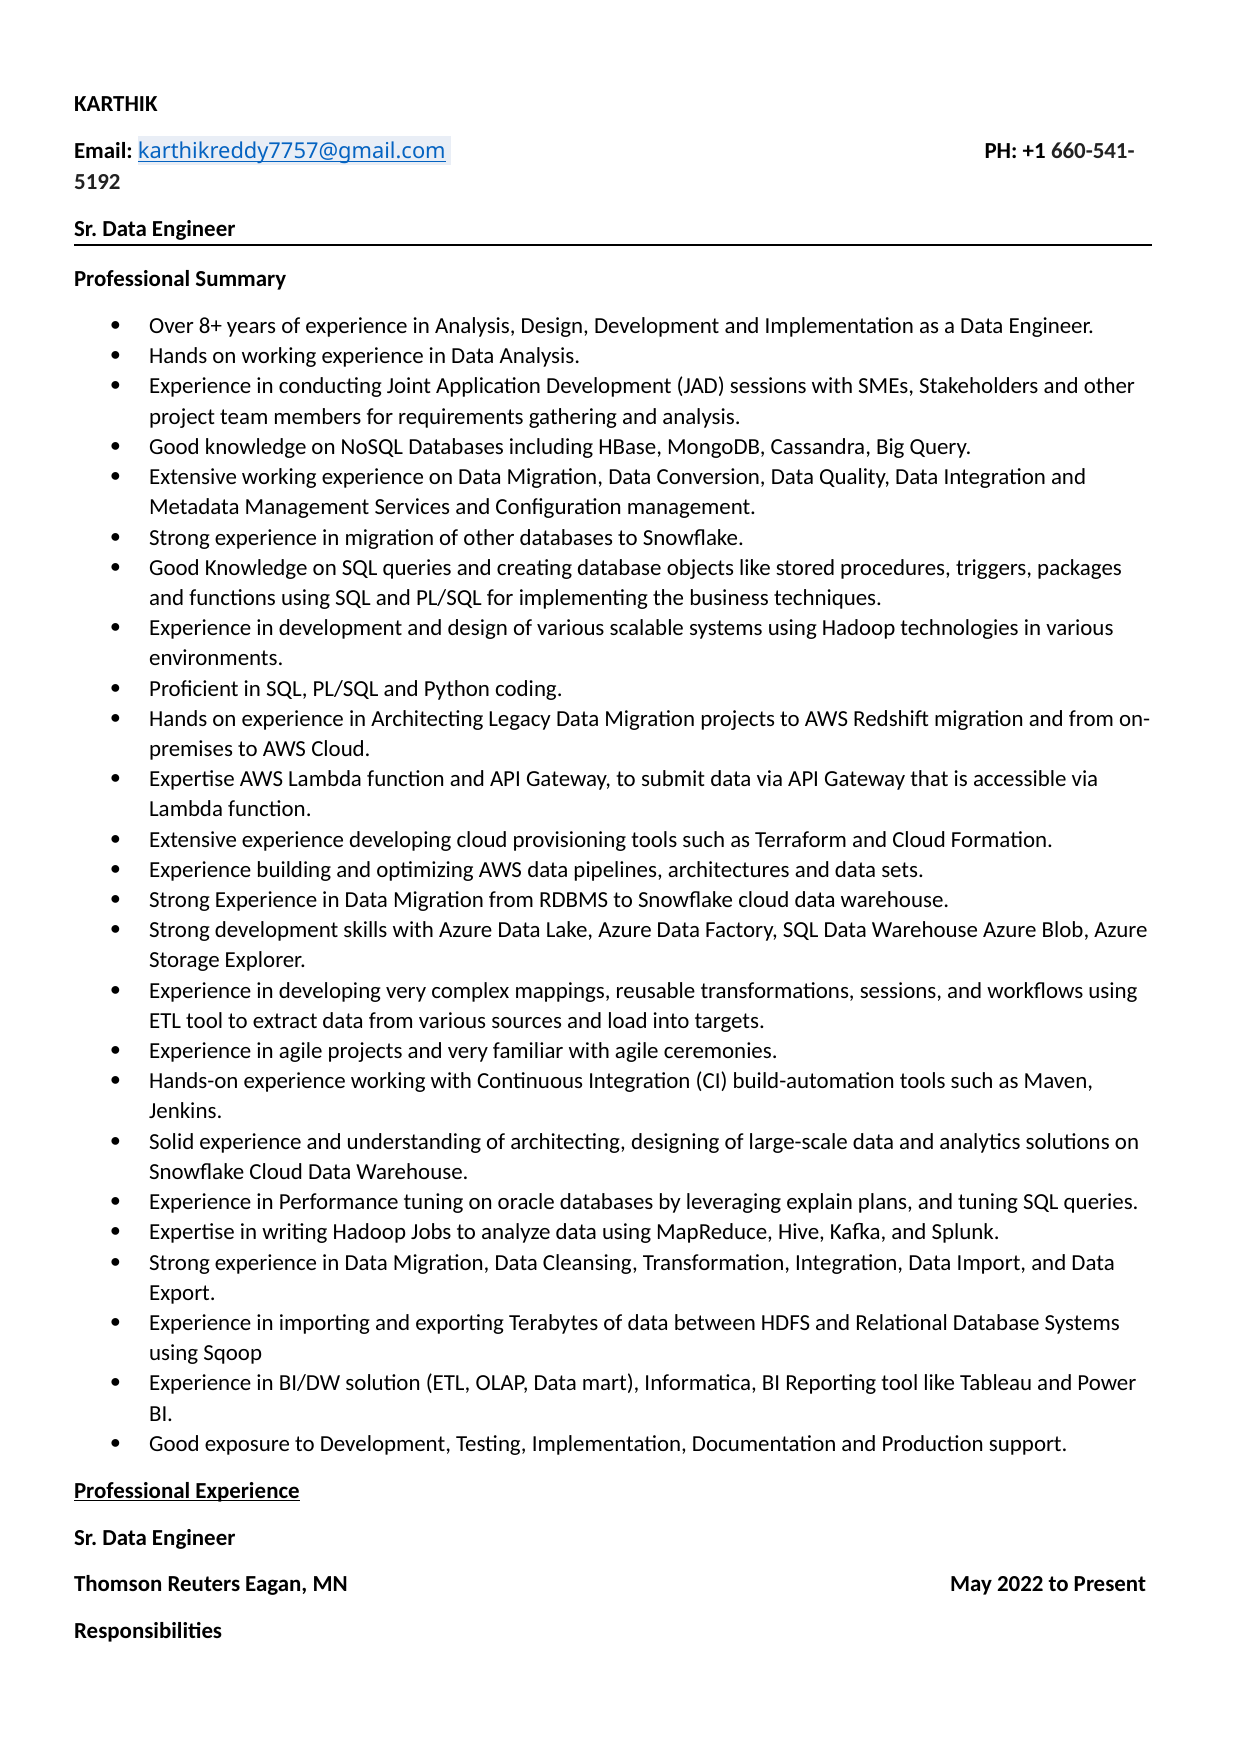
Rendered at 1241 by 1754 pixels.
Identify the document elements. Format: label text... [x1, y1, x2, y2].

list Experience building and optimizing AWS data pipelines, architectures and data sets. [111, 855, 1152, 883]
list Strong experience in migration of other databases to Snowflake. [111, 523, 1152, 551]
list Extensive experience developing cloud provisioning tools such as Terraform and Cloud Formation. [111, 825, 1152, 853]
text Professional Experience [74, 1476, 1152, 1504]
list Experience in developing very complex mappings, reusable transformations, sessions, and workflows using ETL tool to extract data from various sources and load into targets. [111, 976, 1152, 1034]
list Proficient in SQL, PL/SQL and Python coding. [111, 674, 1152, 702]
text KARTHIK [74, 89, 1152, 117]
list Experience in development and design of various scalable systems using Hadoop technologies in various environments. [111, 613, 1152, 672]
list Good Knowledge on SQL queries and creating database objects like stored procedures, triggers, packages and functions using SQL and PL/SQL for implementing the business techniques. [111, 553, 1152, 611]
text Professional Summary [74, 264, 1152, 292]
list Extensive working experience on Data Migration, Data Conversion, Data Quality, Data Integration and Metadata Management Services and Configuration management. [111, 462, 1152, 521]
list Good knowledge on NoSQL Databases including HBase, MongoDB, Cassandra, Big Query. [111, 432, 1152, 460]
list Strong experience in Data Migration, Data Cleansing, Transformation, Integration, Data Import, and Data Export. [111, 1248, 1152, 1306]
text Sr. Data Engineer [74, 214, 1152, 244]
list Hands-on experience working with Continuous Integration (CI) build-automation tools such as Maven, Jenkins. [111, 1066, 1152, 1125]
list Over 8+ years of experience in Analysis, Design, Development and Implementation as a Data Engineer. [111, 311, 1152, 339]
list Strong Experience in Data Migration from RDBMS to Snowflake cloud data warehouse. [111, 885, 1152, 913]
list Strong development skills with Azure Data Lake, Azure Data Factory, SQL Data Warehouse Azure Blob, Azure Storage Explorer. [111, 915, 1152, 974]
list Good exposure to Development, Testing, Implementation, Documentation and Production support. [111, 1429, 1152, 1457]
list Expertise AWS Lambda function and API Gateway, to submit data via API Gateway that is accessible via Lambda function. [111, 764, 1152, 823]
list Experience in agile projects and very familiar with agile ceremonies. [111, 1036, 1152, 1064]
list Expertise in writing Hadoop Jobs to analyze data using MapReduce, Hive, Kafka, and Splunk. [111, 1217, 1152, 1246]
text Responsibilities [74, 1616, 1152, 1644]
list Experience in importing and exporting Terabytes of data between HDFS and Relational Database Systems using Sqoop [111, 1308, 1152, 1366]
list Experience in Performance tuning on oracle databases by leveraging explain plans, and tuning SQL queries. [111, 1187, 1152, 1215]
text Email: karthikreddy7757@gmail.com PH: +1 660-541-5192 [74, 136, 1152, 196]
list Experience in conducting Joint Application Development (JAD) sessions with SMEs, Stakeholders and other project team members for requirements gathering and analysis. [111, 372, 1152, 430]
list Hands on experience in Architecting Legacy Data Migration projects to AWS Redshift migration and from on-premises to AWS Cloud. [111, 704, 1152, 762]
list Hands on working experience in Data Analysis. [111, 341, 1152, 369]
text Thomson Reuters Eagan, MN May 2022 to Present [74, 1569, 1152, 1598]
list Experience in BI/DW solution (ETL, OLAP, Data mart), Informatica, BI Reporting tool like Tableau and Power BI. [111, 1368, 1152, 1427]
list Solid experience and understanding of architecting, designing of large-scale data and analytics solutions on Snowflake Cloud Data Warehouse. [111, 1127, 1152, 1185]
text Sr. Data Engineer [74, 1523, 1152, 1551]
